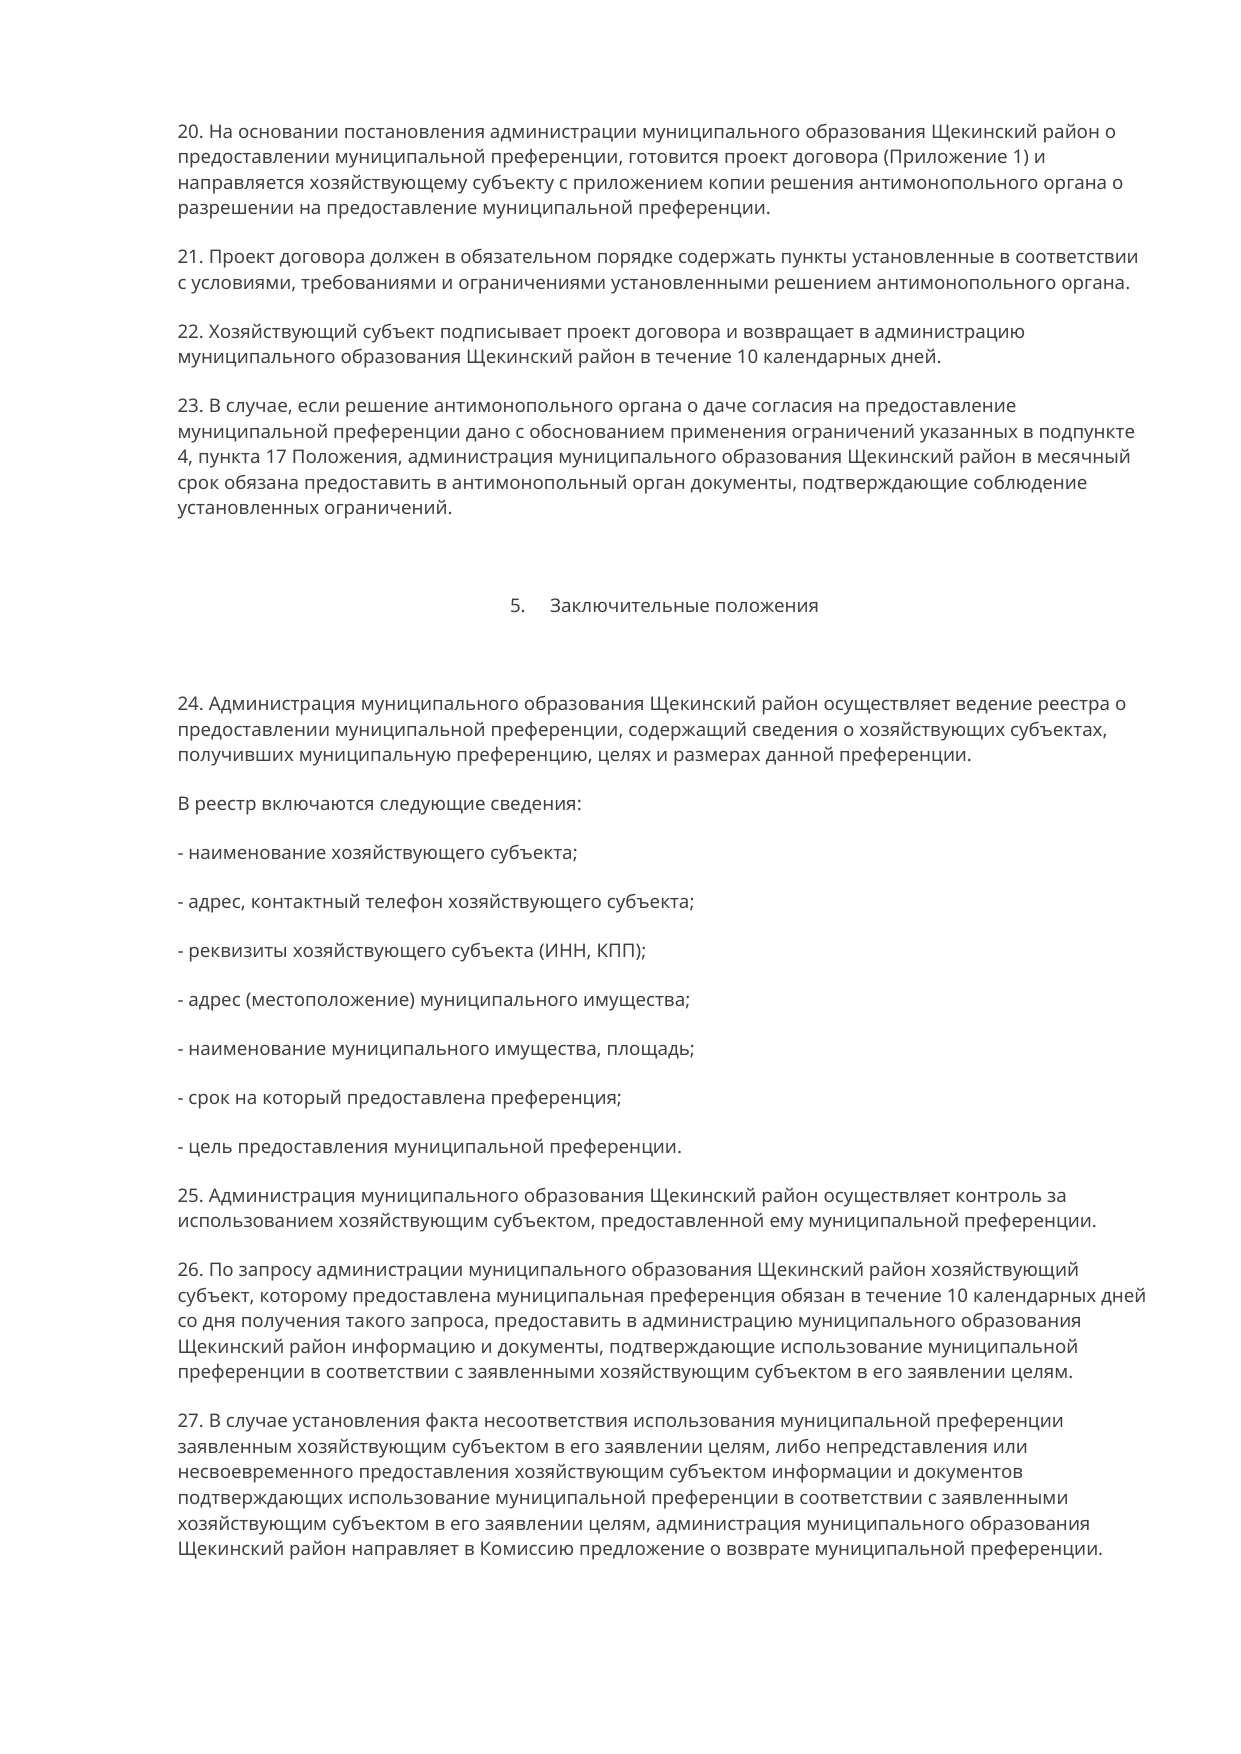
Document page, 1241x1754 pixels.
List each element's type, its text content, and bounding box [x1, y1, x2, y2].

text - наименование хозяйствующего субъекта; [177, 839, 1152, 865]
text - наименование муниципального имущества, площадь; [177, 1035, 1152, 1061]
text - реквизиты хозяйствующего субъекта (ИНН, КПП); [177, 937, 1152, 963]
text 24. Администрация муниципального образования Щекинский район осуществляет ведение реестра о предоставлении муниципальной преференции, содержащий сведения о хозяйствующих субъектах, получивших муниципальную преференцию, целях и размерах данной преференции. [177, 691, 1152, 767]
text 27. В случае установления факта несоответствия использования муниципальной преференции заявленным хозяйствующим субъектом в его заявлении целям, либо непредставления или несвоевременного предоставления хозяйствующим субъектом информации и документов подтверждающих использование муниципальной преференции в соответствии с заявленными хозяйствующим субъектом в его заявлении целям, администрация муниципального образования Щекинский район направляет в Комиссию предложение о возврате муниципальной преференции. [177, 1408, 1152, 1561]
text 20. На основании постановления администрации муниципального образования Щекинский район о предоставлении муниципальной преференции, готовится проект договора (Приложение 1) и направляется хозяйствующему субъекту с приложением копии решения антимонопольного органа о разрешении на предоставление муниципальной преференции. [177, 118, 1152, 220]
text 22. Хозяйствующий субъект подписывает проект договора и возвращает в администрацию муниципального образования Щекинский район в течение 10 календарных дней. [177, 318, 1152, 369]
text 25. Администрация муниципального образования Щекинский район осуществляет контроль за использованием хозяйствующим субъектом, предоставленной ему муниципальной преференции. [177, 1182, 1152, 1233]
text 26. По запросу администрации муниципального образования Щекинский район хозяйствующий субъект, которому предоставлена муниципальная преференция обязан в течение 10 календарных дней со дня получения такого запроса, предоставить в администрацию муниципального образования Щекинский район информацию и документы, подтверждающие использование муниципальной преференции в соответствии с заявленными хозяйствующим субъектом в его заявлении целям. [177, 1257, 1152, 1384]
text 23. В случае, если решение антимонопольного органа о даче согласия на предоставление муниципальной преференции дано с обоснованием применения ограничений указанных в подпункте 4, пункта 17 Положения, администрация муниципального образования Щекинский район в месячный срок обязана предоставить в антимонопольный орган документы, подтверждающие соблюдение установленных ограничений. [177, 393, 1152, 520]
text - адрес (местоположение) муниципального имущества; [177, 986, 1152, 1012]
text - срок на который предоставлена преференция; [177, 1084, 1152, 1110]
text - адрес, контактный телефон хозяйствующего субъекта; [177, 888, 1152, 914]
text 5. Заключительные положения [177, 593, 1152, 618]
text В реестр включаются следующие сведения: [177, 791, 1152, 816]
text 21. Проект договора должен в обязательном порядке содержать пункты установленные в соответствии с условиями, требованиями и ограничениями установленными решением антимонопольного органа. [177, 244, 1152, 295]
text - цель предоставления муниципальной преференции. [177, 1133, 1152, 1159]
